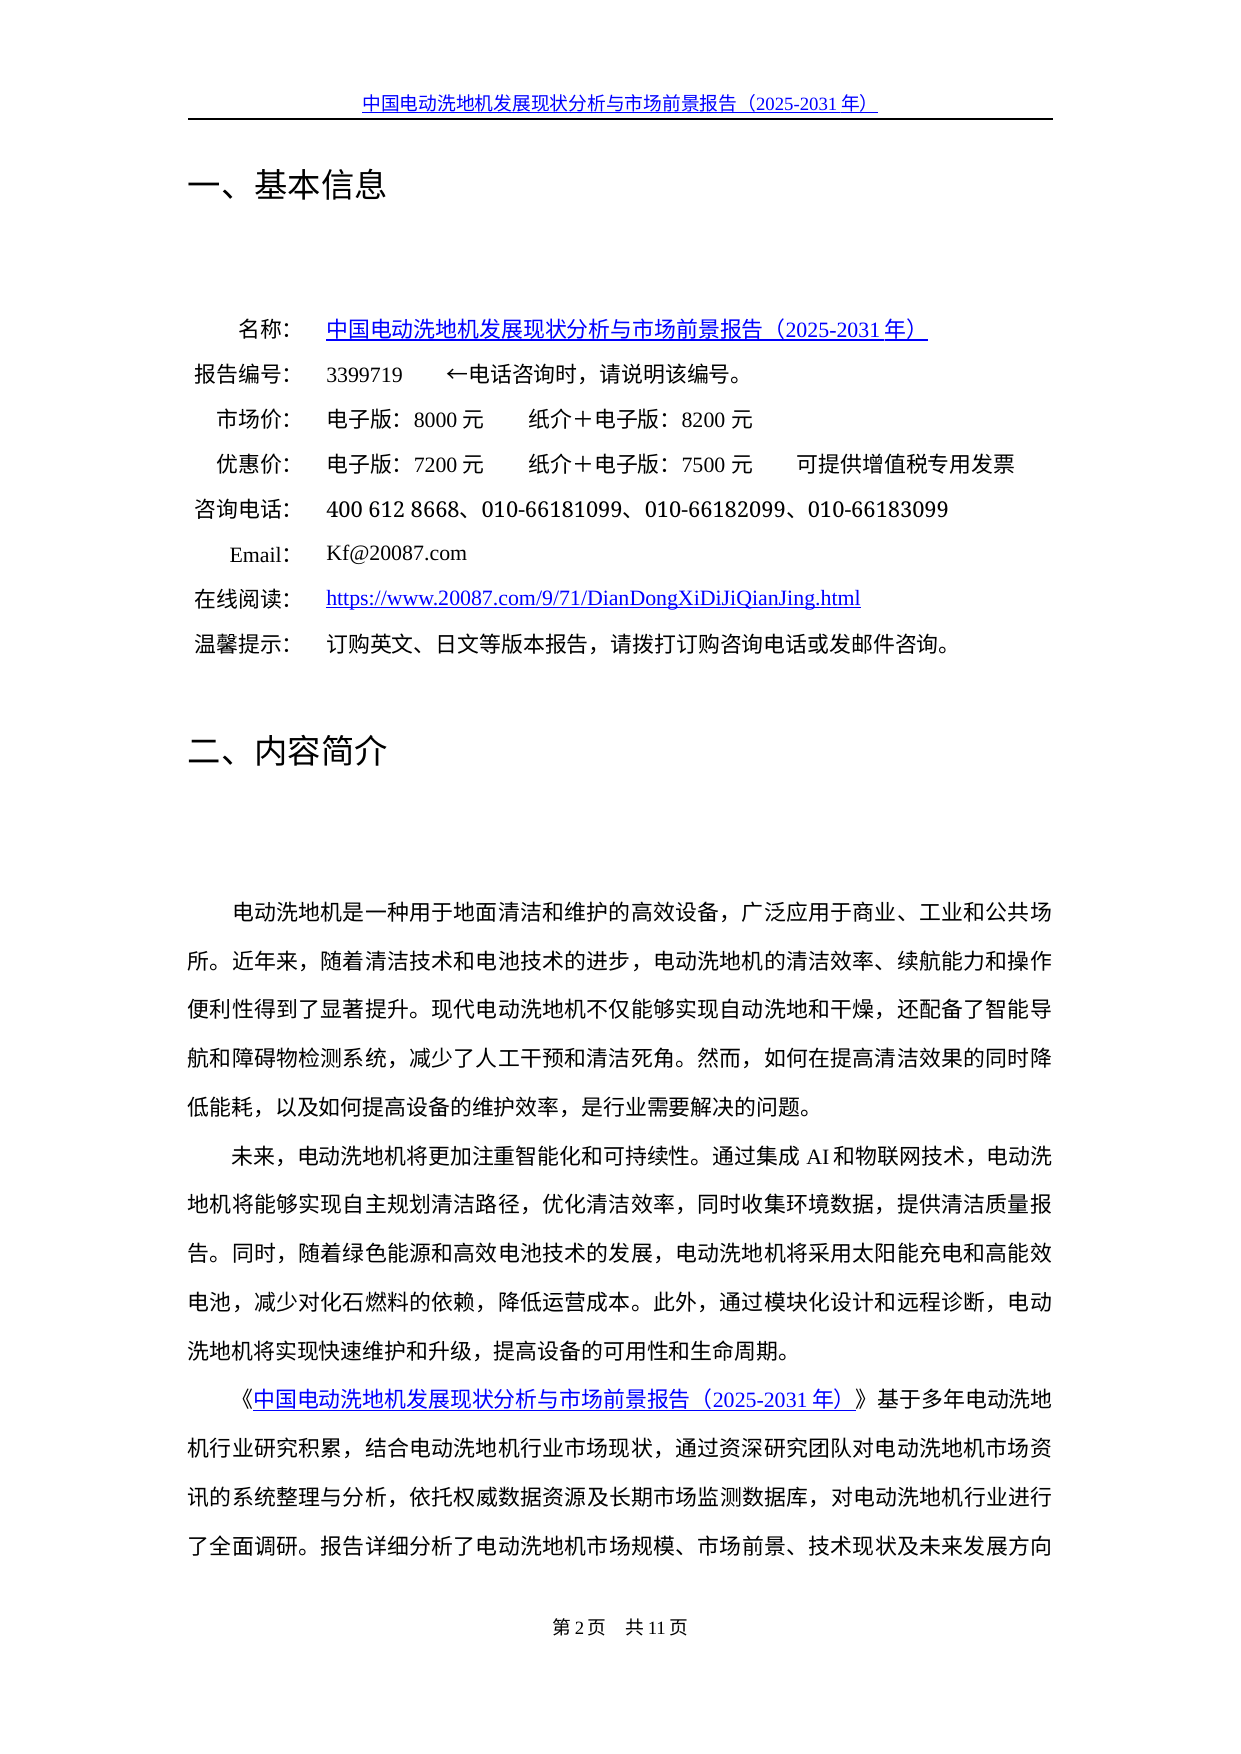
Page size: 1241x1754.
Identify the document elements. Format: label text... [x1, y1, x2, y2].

table_header 中国电动洗地机发展现状分析与市场前景报告（2025-2031年） [315, 312, 1073, 357]
table_cell 电子版：7200 元 纸介＋电子版：7500 元 可提供增值税专用发票 [315, 447, 1073, 492]
table_cell 400 612 8668、010-66181099、010-66182099、010-66183099 [315, 492, 1073, 537]
table_cell 电子版：8000 元 纸介＋电子版：8200 元 [315, 402, 1073, 447]
title 一、基本信息 [187, 150, 1053, 215]
table_cell Kf@20087.com [315, 537, 1073, 582]
table_cell [315, 582, 1073, 627]
table_cell Email： [167, 537, 315, 582]
table_cell 温馨提示： [167, 627, 315, 672]
table_cell 优惠价： [167, 447, 315, 492]
table_cell 在线阅读： [167, 582, 315, 627]
title 二、内容简介 [187, 717, 1053, 782]
table_cell 报告编号： [167, 357, 315, 402]
table_header 名称： [167, 312, 315, 357]
table_cell 市场价： [167, 402, 315, 447]
table_cell 3399719 ←电话咨询时，请说明该编号。 [315, 357, 1073, 402]
table_cell 咨询电话： [167, 492, 315, 537]
table_cell 订购英文、日文等版本报告，请拨打订购咨询电话或发邮件咨询。 [315, 627, 1073, 672]
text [187, 894, 1053, 1561]
